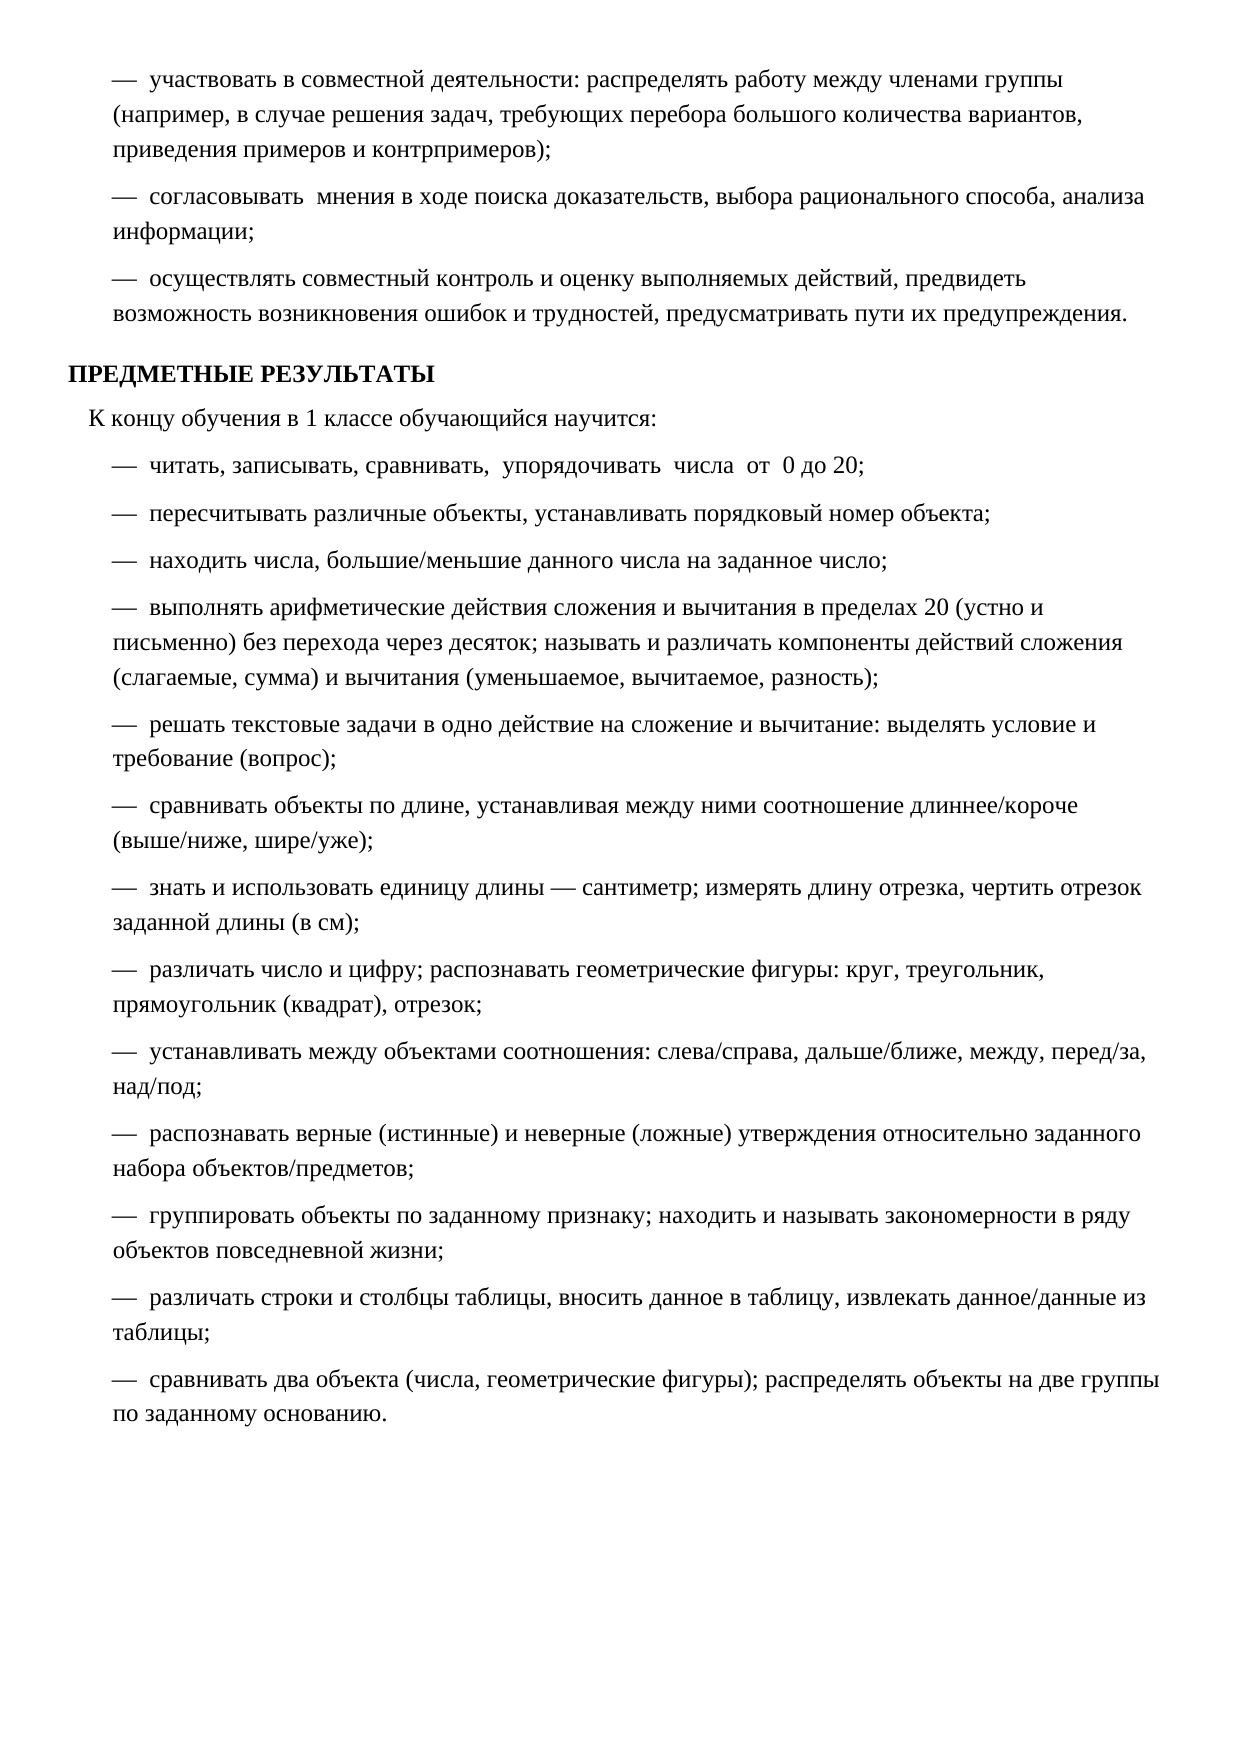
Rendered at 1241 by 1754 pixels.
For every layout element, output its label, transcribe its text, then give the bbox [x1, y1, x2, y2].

text — пересчитывать различные объекты, устанавливать порядковый номер объекта; [112, 498, 1163, 527]
text — устанавливать между объектами соотношения: слева/справа, дальше/ближе, между, перед/за, над/под; [112, 1036, 1163, 1100]
text — участвовать в совместной деятельности: распределять работу между членами группы (например, в случае решения задач, требующих перебора большого количества вариантов, приведения примеров и контрпримеров); [112, 64, 1163, 163]
text — различать число и цифру; распознавать геометрические фигуры: круг, треугольник, прямоугольник (квадрат), отрезок; [112, 954, 1163, 1018]
text — осуществлять совместный контроль и оценку выполняемых действий, предвидеть возможность возникновения ошибок и трудностей, предусматривать пути их предупреждения. [112, 263, 1163, 326]
text — согласовывать мнения в ходе поиска доказательств, выбора рационального способа, анализа информации; [112, 181, 1163, 244]
text — находить числа, большие/меньшие данного числа на заданное число; [112, 545, 1163, 574]
text — знать и использовать единицу длины — сантиметр; измерять длину отрезка, чертить отрезок заданной длины (в см); [112, 872, 1163, 936]
text — сравнивать объекты по длине, устанавливая между ними соотношение длиннее/короче (выше/ниже, шире/уже); [112, 791, 1163, 854]
subtitle ПРЕДМЕТНЫЕ РЕЗУЛЬТАТЫ [68, 359, 1172, 387]
text — распознавать верные (истинные) и неверные (ложные) утверждения относительно заданного набора объектов/предметов; [112, 1118, 1163, 1182]
text — группировать объекты по заданному признаку; находить и называть закономерности в ряду объектов повседневной жизни; [112, 1200, 1163, 1263]
text — различать строки и столбцы таблицы, вносить данное в таблицу, извлекать данное/данные из таблицы; [112, 1282, 1163, 1345]
text — читать, записывать, сравнивать, упорядочивать числа от 0 до 20; [112, 451, 1163, 479]
text — решать текстовые задачи в одно действие на сложение и вычитание: выделять условие и требование (вопрос); [112, 709, 1163, 772]
text — сравнивать два объекта (числа, геометрические фигуры); распределять объекты на две группы по заданному основанию. [112, 1364, 1163, 1427]
text — выполнять арифметические действия сложения и вычитания в пределах 20 (устно и письменно) без перехода через десяток; называть и различать компоненты действий сложения (слагаемые, сумма) и вычитания (уменьшаемое, вычитаемое, разность); [112, 592, 1163, 690]
text К концу обучения в 1 классе обучающийся научится: [88, 403, 1163, 432]
